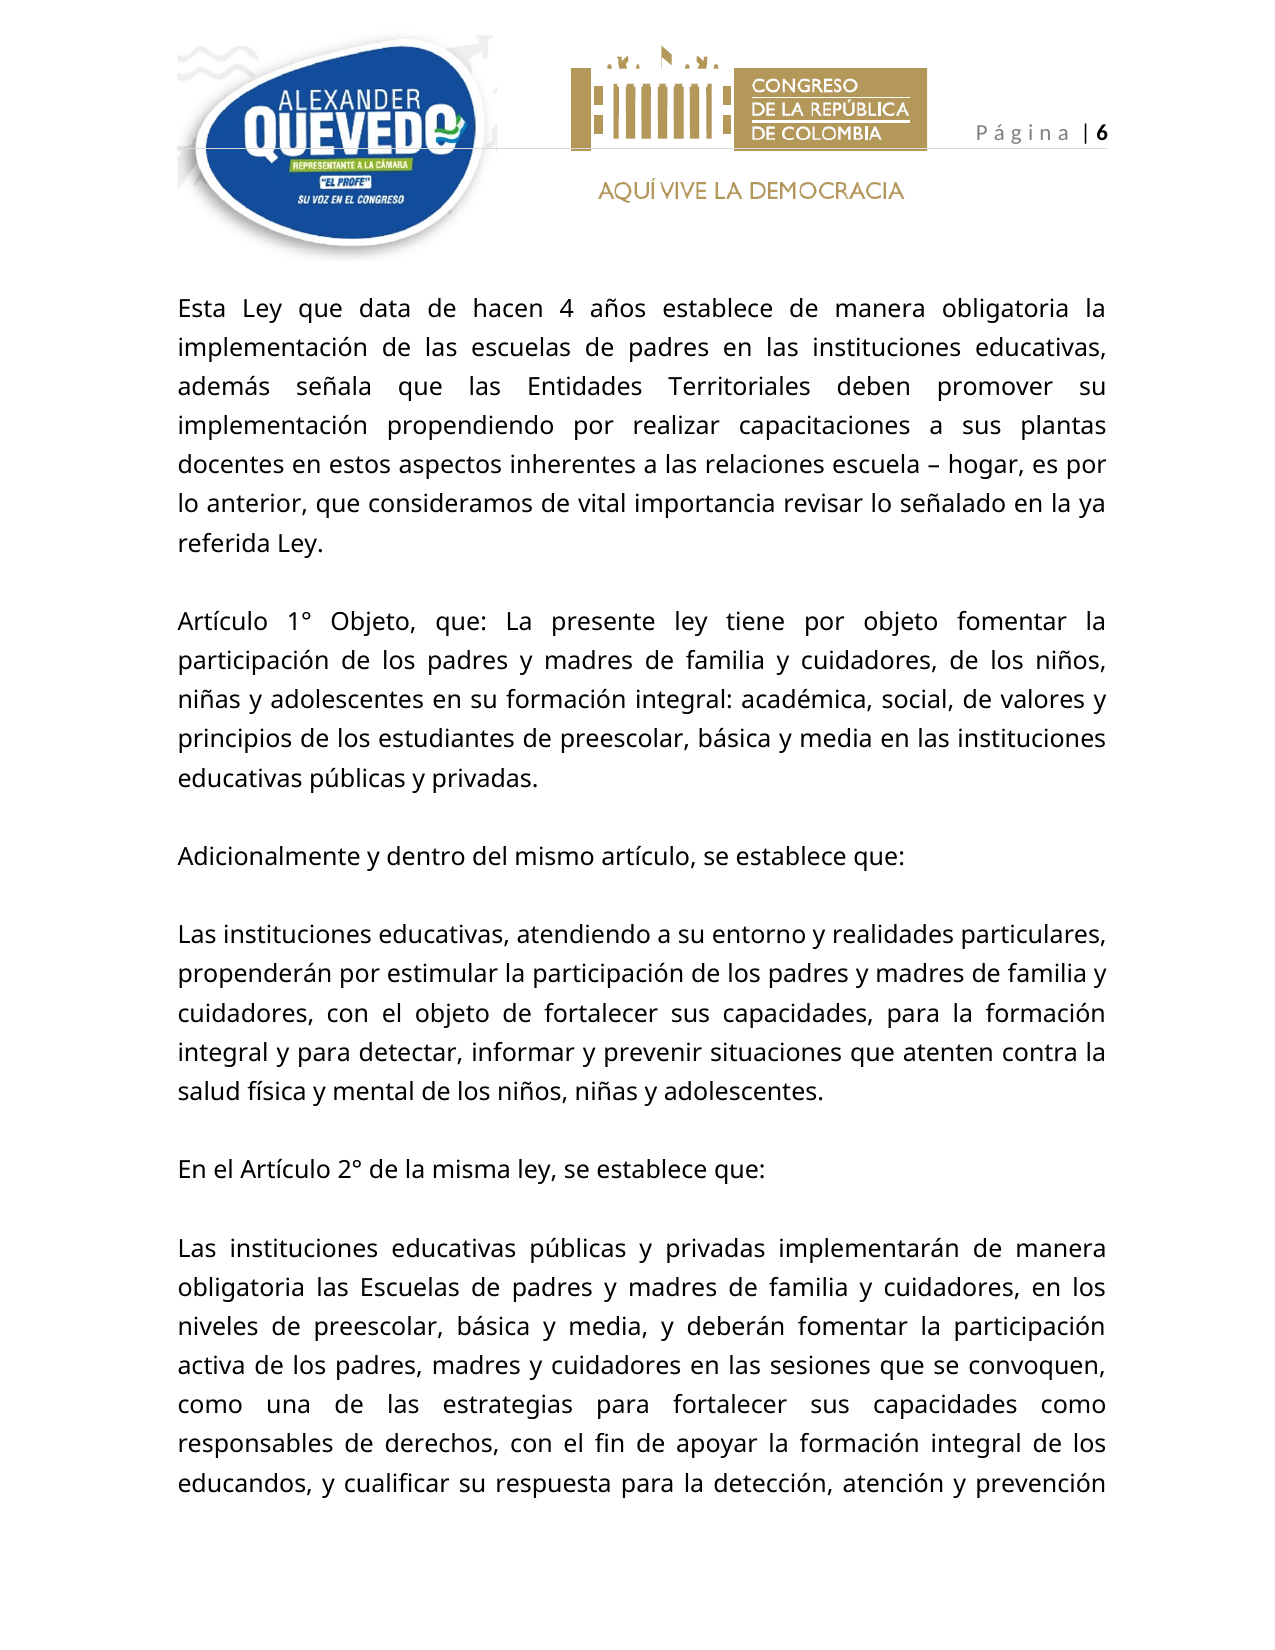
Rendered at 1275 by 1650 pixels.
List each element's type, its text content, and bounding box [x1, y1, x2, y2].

picture [569, 43, 928, 148]
text En el Artículo 2° de la misma ley, se establece que: [177, 1152, 1107, 1186]
text Artículo 1° Objeto, que: La presente ley tiene por objeto fomentar la participación de los padres y madres de familia y cuidadores, de los niños, niñas y adolescentes en su formación integral: académica, social, de valores y principios de los estudiantes de preescolar, básica y media en las instituciones educativas públicas y privadas. [177, 603, 1107, 794]
picture [177, 149, 498, 261]
text Las instituciones educativas, atendiendo a su entorno y realidades particulares, propenderán por estimular la participación de los padres y madres de familia y cuidadores, con el objeto de fortalecer sus capacidades, para la formación integral y para detectar, informar y prevenir situaciones que atenten contra la salud física y mental de los niños, niñas y adolescentes. [177, 917, 1107, 1108]
picture [569, 149, 928, 206]
text Adicionalmente y dentro del mismo artículo, se establece que: [177, 838, 1107, 873]
text Esta Ley que data de hacen 4 años establece de manera obligatoria la implementación de las escuelas de padres en las instituciones educativas, además señala que las Entidades Territoriales deben promover su implementación propendiendo por realizar capacitaciones a sus plantas docentes en estos aspectos inherentes a las relaciones escuela – hogar, es por lo anterior, que consideramos de vital importancia revisar lo señalado en la ya referida Ley. [177, 290, 1107, 559]
picture [177, 21, 498, 148]
